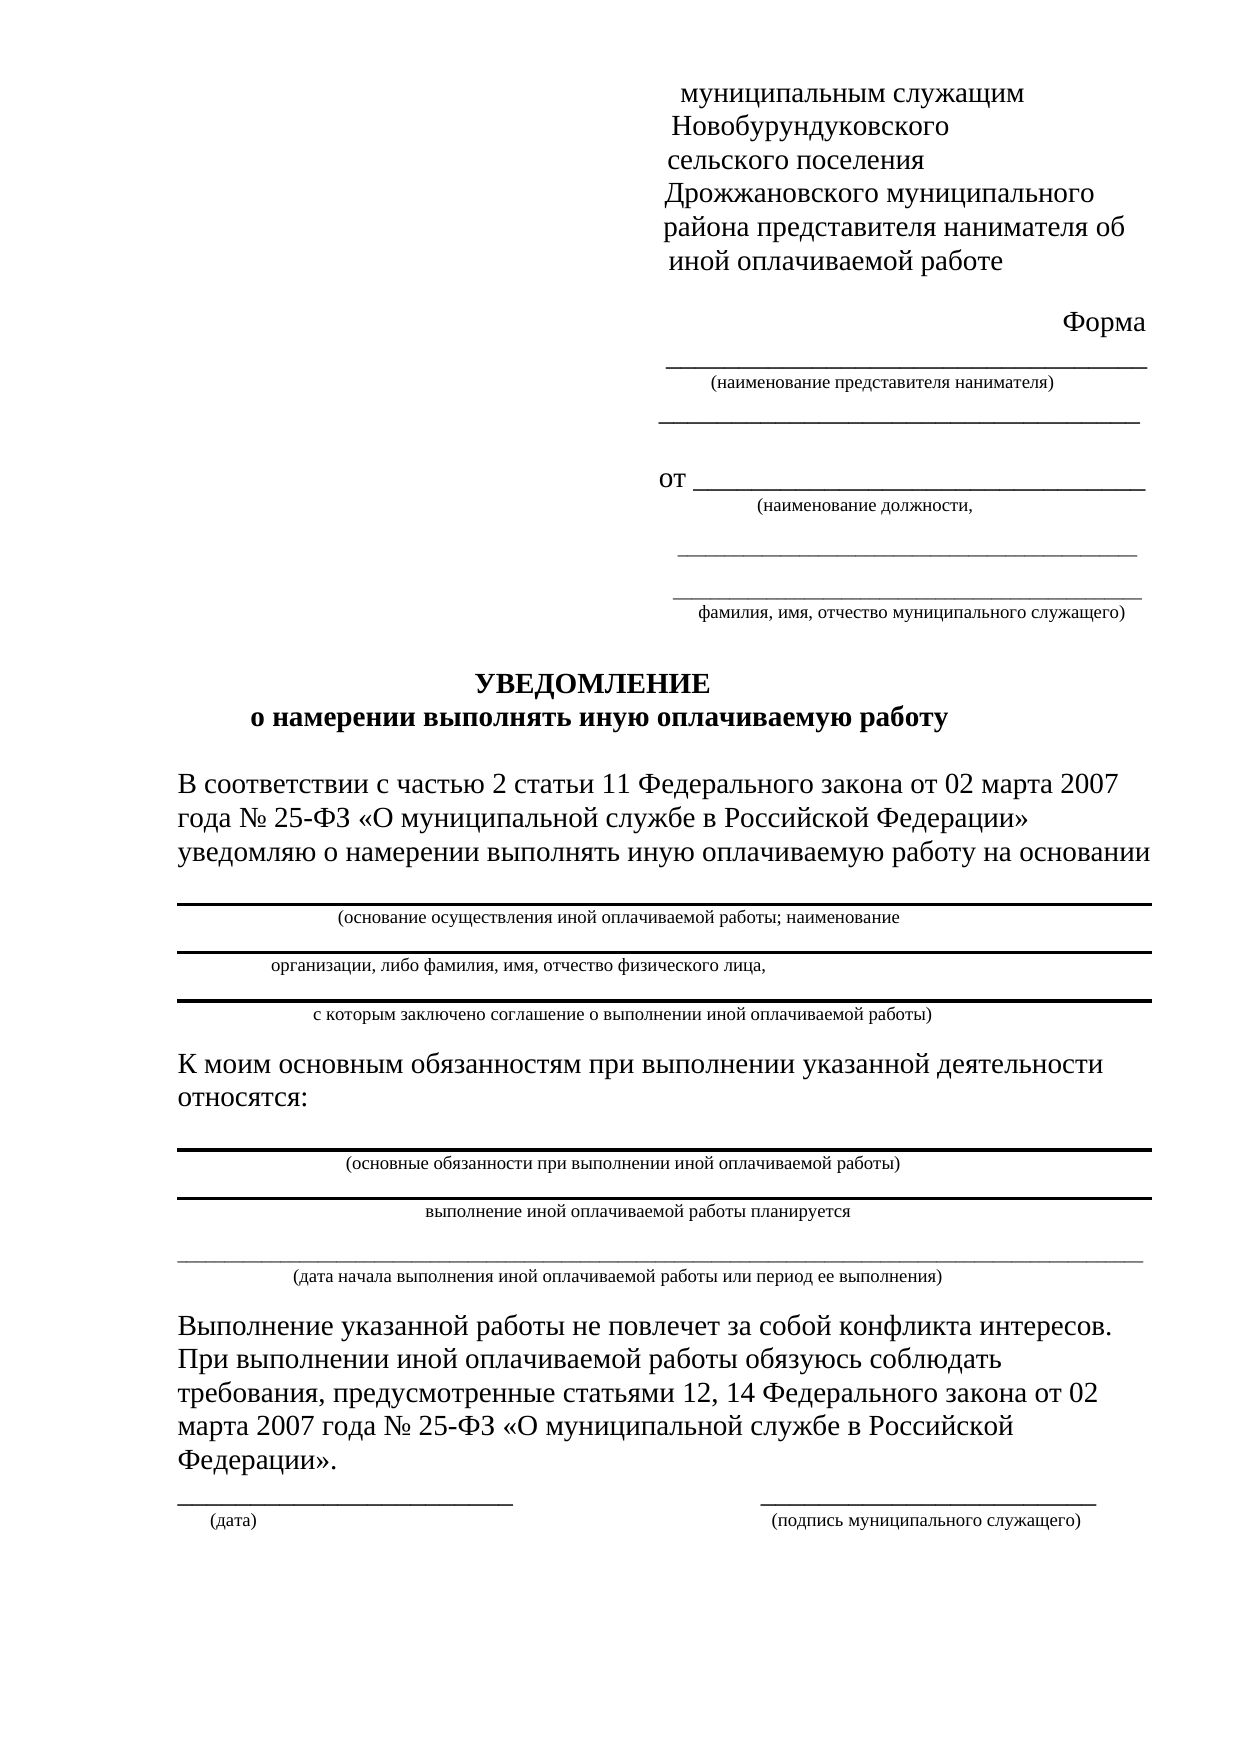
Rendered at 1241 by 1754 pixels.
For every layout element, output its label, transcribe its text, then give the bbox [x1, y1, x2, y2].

text (основание осуществления иной оплачиваемой работы; наименование [177, 906, 1152, 927]
text _________________________________ [177, 338, 1152, 371]
text от _______________________________ [177, 460, 1152, 493]
text Форма [988, 304, 1152, 338]
text _________________________________ [177, 393, 1152, 460]
text муниципальным служащим [510, 75, 1152, 108]
text (дата начала выполнения иной оплачиваемой работы или период ее выполнения) [177, 1264, 1152, 1286]
text Выполнение указанной работы не повлечет за собой конфликта интересов. При выполнении иной оплачиваемой работы обязуюсь соблюдать требования, предусмотренные статьями 12, 14 Федерального закона от 02 марта 2007 года № 25-ФЗ «О муниципальной службе в Российской Федерации». [177, 1308, 1152, 1475]
text (дата) (подпись муниципального служащего) [177, 1509, 1152, 1531]
text организации, либо фамилия, имя, отчество физического лица, [177, 954, 1152, 976]
text (наименование представителя нанимателя) [177, 371, 1152, 393]
text района представителя нанимателя об [177, 209, 1152, 243]
text о намерении выполнять иную оплачиваемую работу [177, 699, 1152, 733]
text _________________________________________________ [177, 537, 1152, 558]
text _______________________ _______________________ [177, 1475, 1152, 1509]
text _______________________________________________________________________________________________________ [177, 1243, 1152, 1264]
text Дрожжановского муниципального [177, 176, 1152, 209]
text выполнение иной оплачиваемой работы планируется [177, 1200, 1152, 1221]
text К моим основным обязанностям при выполнении указанной деятельности относятся: [177, 1046, 1152, 1113]
text с которым заключено соглашение о выполнении иной оплачиваемой работы) [177, 1003, 1152, 1024]
text (основные обязанности при выполнении иной оплачиваемой работы) [177, 1152, 1152, 1173]
text фамилия, имя, отчество муниципального служащего) [177, 601, 1152, 623]
text __________________________________________________ [177, 580, 1152, 601]
text иной оплачиваемой работе [177, 243, 1152, 276]
text (наименование должности, [177, 493, 1152, 515]
text УВЕДОМЛЕНИЕ [177, 666, 1152, 699]
text Новобурундуковского [177, 108, 1152, 142]
text сельского поселения [177, 142, 1152, 176]
text В соответствии с частью 2 статьи 11 Федерального закона от 02 марта 2007 года № 25-ФЗ «О муниципальной службе в Российской Федерации» уведомляю о намерении выполнять иную оплачиваемую работу на основании [177, 767, 1152, 867]
